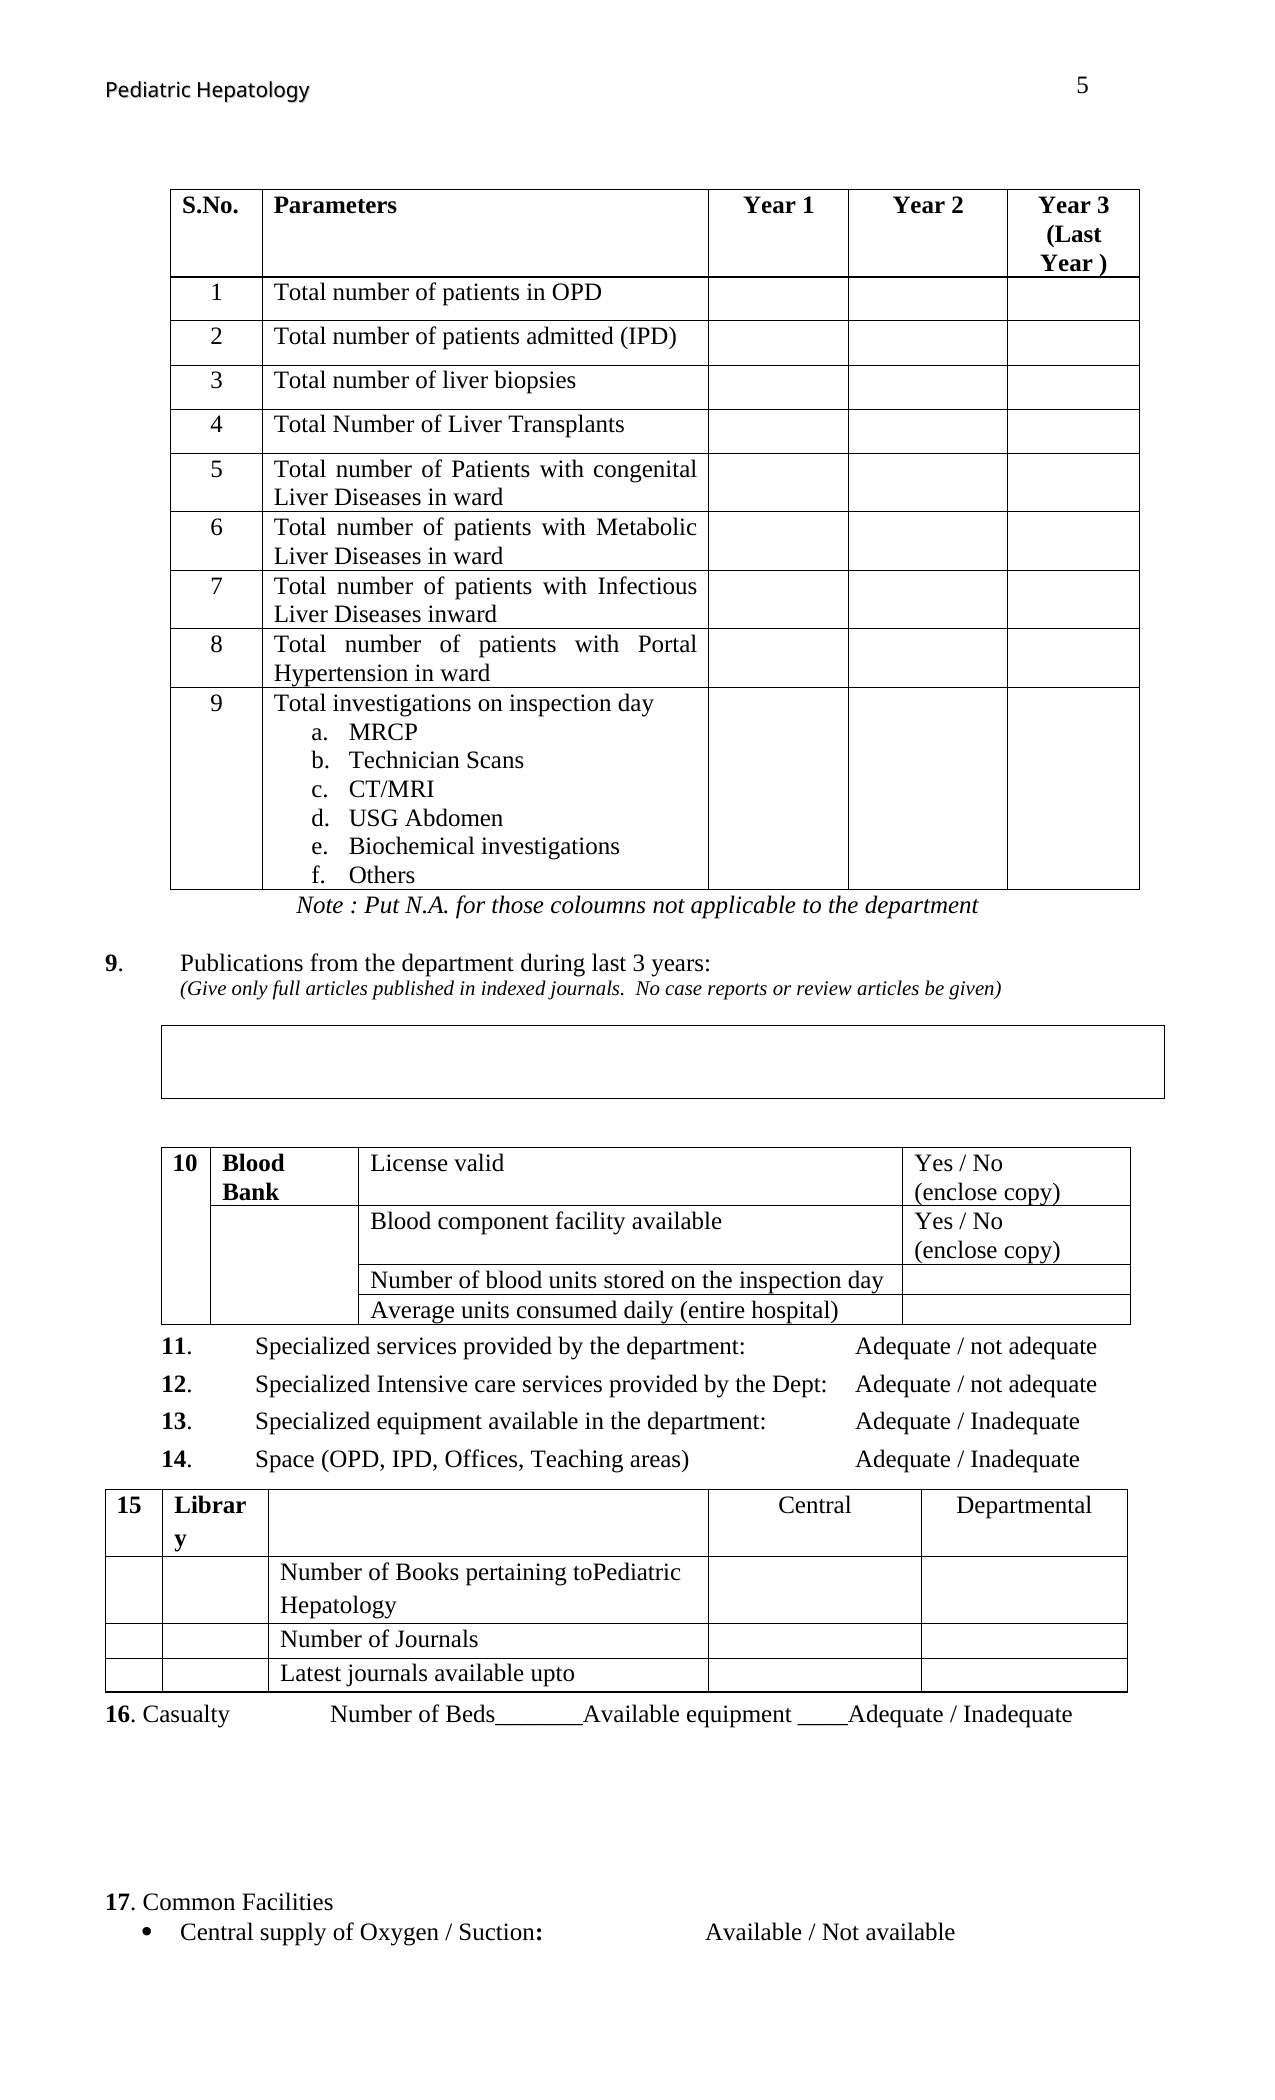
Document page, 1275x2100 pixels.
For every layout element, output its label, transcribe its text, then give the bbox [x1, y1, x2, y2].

table_header License valid [359, 1148, 902, 1205]
table_cell [163, 1624, 268, 1657]
table_cell [1008, 571, 1139, 628]
table_cell 4 [171, 410, 262, 453]
table_cell Total investigations on inspection day MRCP Technician Scans CT/MRI USG Abdomen Biochemical investigations Others [263, 688, 708, 889]
table_header [269, 1490, 708, 1556]
table_cell 1 [171, 278, 262, 320]
table_cell Total number of Patients with congenital Liver Diseases in ward [263, 454, 708, 511]
table_cell 5 [171, 454, 262, 511]
table_cell 8 [171, 629, 262, 687]
text Note : Put N.A. for those coloumns not applicable to the department [105, 890, 1170, 919]
table_cell [106, 1659, 162, 1691]
table_header 15 [106, 1490, 162, 1556]
table_cell [1008, 366, 1139, 408]
table_cell [163, 1659, 268, 1691]
table_cell [1008, 321, 1139, 364]
table_cell [709, 1659, 921, 1691]
table_cell Total number of patients with Metabolic Liver Diseases in ward [263, 512, 708, 570]
table_cell [1008, 278, 1139, 320]
table_cell Blood component facility available [359, 1206, 902, 1264]
table_cell [709, 1624, 921, 1657]
list Central supply of Oxygen / Suction: Available / Not available [142, 1917, 1170, 1946]
table_cell [1008, 454, 1139, 511]
table_cell Number of blood units stored on the inspection day [359, 1265, 902, 1294]
table_cell 6 [171, 512, 262, 570]
table_cell [211, 1206, 358, 1323]
table_header Year 3 (Last Year ) [1008, 190, 1139, 276]
table_cell [709, 366, 848, 408]
table_cell Total Number of Liver Transplants [263, 410, 708, 453]
text 12. Specialized Intensive care services provided by the Dept: Adequate / not adequate [161, 1362, 1170, 1399]
table_header Parameters [263, 190, 708, 276]
table_cell [709, 629, 848, 687]
table_header S.No. [171, 190, 262, 276]
table_cell Total number of patients in OPD [263, 278, 708, 320]
table_cell [849, 512, 1007, 570]
table_cell [922, 1659, 1127, 1691]
table_cell [849, 278, 1007, 320]
table_cell Latest journals available upto [269, 1659, 708, 1691]
table_cell [106, 1624, 162, 1657]
table_cell [849, 410, 1007, 453]
table_cell [1008, 688, 1139, 889]
table_cell [709, 1557, 921, 1623]
table_cell Number of Journals [269, 1624, 708, 1657]
table_cell [922, 1624, 1127, 1657]
table_cell 3 [171, 366, 262, 408]
text 13. Specialized equipment available in the department: Adequate / Inadequate [161, 1399, 1170, 1437]
table_cell [922, 1557, 1127, 1623]
table_cell [1008, 512, 1139, 570]
table_header Blood Bank [211, 1148, 358, 1205]
table_cell [709, 512, 848, 570]
text 9. Publications from the department during last 3 years: [105, 948, 1170, 976]
text 17. Common Facilities [105, 1880, 1170, 1917]
table_cell [849, 321, 1007, 364]
table_cell [1008, 410, 1139, 453]
text 14. Space (OPD, IPD, Offices, Teaching areas) Adequate / Inadequate [161, 1437, 1170, 1474]
table_cell [903, 1265, 1130, 1294]
table_header Year 2 [849, 190, 1007, 276]
table_header Year 1 [709, 190, 848, 276]
table_cell [709, 454, 848, 511]
table_header Central [709, 1490, 921, 1556]
table_cell [849, 571, 1007, 628]
table_cell [903, 1295, 1130, 1323]
table_cell [106, 1557, 162, 1623]
text 11. Specialized services provided by the department: Adequate / not adequate [161, 1324, 1170, 1362]
table_cell [849, 688, 1007, 889]
table_cell Total number of patients with Portal Hypertension in ward [263, 629, 708, 687]
table_cell Total number of patients admitted (IPD) [263, 321, 708, 364]
table_cell [1008, 629, 1139, 687]
table_header Library [163, 1490, 268, 1556]
table_cell [849, 366, 1007, 408]
table_cell 2 [171, 321, 262, 364]
table_cell Average units consumed daily (entire hospital) [359, 1295, 902, 1323]
table_cell [709, 410, 848, 453]
table_cell Number of Books pertaining toPediatric Hepatology [269, 1557, 708, 1623]
table_cell [709, 321, 848, 364]
table_cell [849, 629, 1007, 687]
table_cell [849, 454, 1007, 511]
table_cell Yes / No (enclose copy) [903, 1206, 1130, 1264]
table_header Yes / No (enclose copy) [903, 1148, 1130, 1205]
table_cell Total number of patients with Infectious Liver Diseases inward [263, 571, 708, 628]
table_cell 7 [171, 571, 262, 628]
table_cell [163, 1557, 268, 1623]
table_header 10 [162, 1148, 210, 1323]
table_cell Total number of liver biopsies [263, 366, 708, 408]
table_header [162, 1026, 1164, 1098]
table_cell [709, 688, 848, 889]
table_cell [709, 278, 848, 320]
table_cell 9 [171, 688, 262, 889]
table_header Departmental [922, 1490, 1127, 1556]
text (Give only full articles published in indexed journals. No case reports or review articles be given) [105, 976, 1170, 1000]
table_cell [709, 571, 848, 628]
text 16. Casualty Number of Beds_______Available equipment ____Adequate / Inadequate [105, 1692, 1170, 1730]
